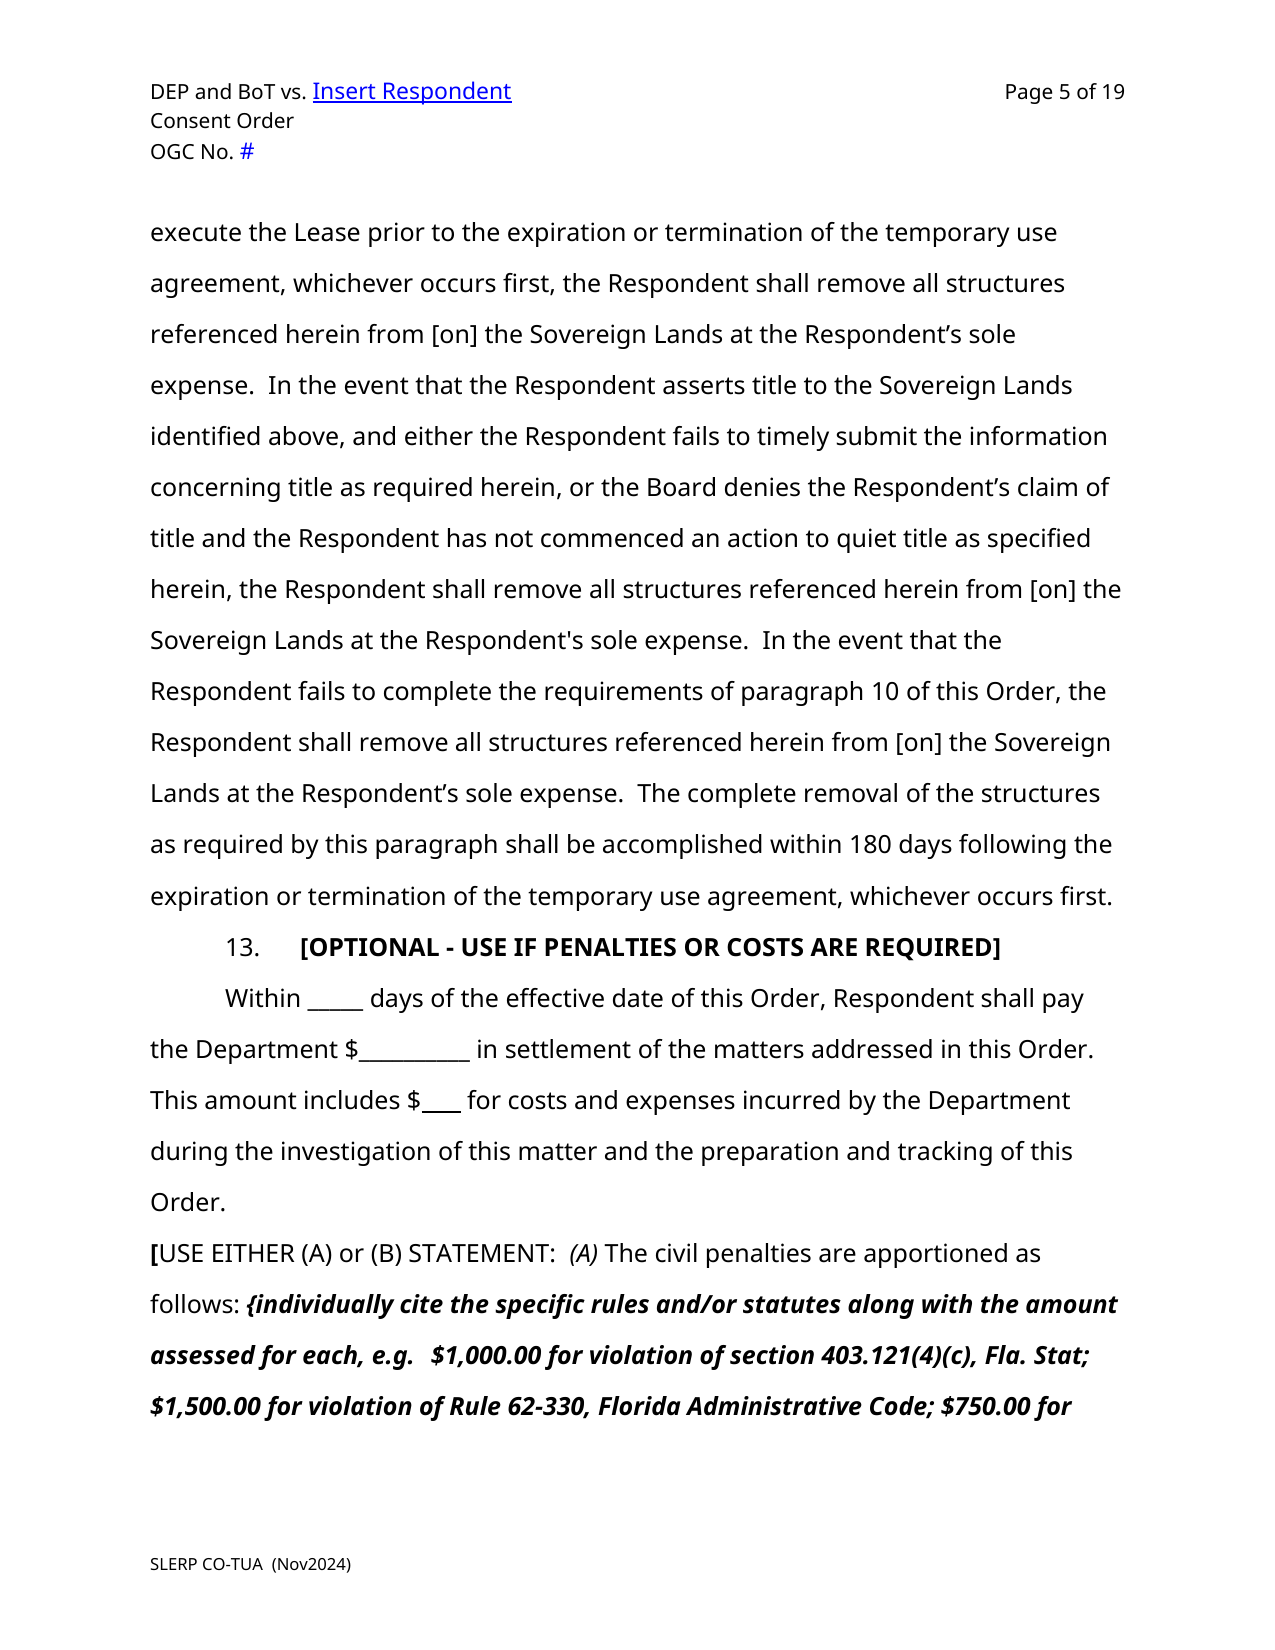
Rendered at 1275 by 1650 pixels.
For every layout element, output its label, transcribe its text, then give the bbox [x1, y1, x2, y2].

text 13. [OPTIONAL - USE IF PENALTIES OR COSTS ARE REQUIRED] [150, 929, 1125, 963]
text Within _____ days of the effective date of this Order, Respondent shall pay the Department $__________ in settlement of the matters addressed in this Order. This amount includes $ for costs and expenses incurred by the Department during the investigation of this matter and the preparation and tracking of this Order. [150, 980, 1125, 1218]
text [150, 1235, 1125, 1423]
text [150, 214, 1125, 912]
